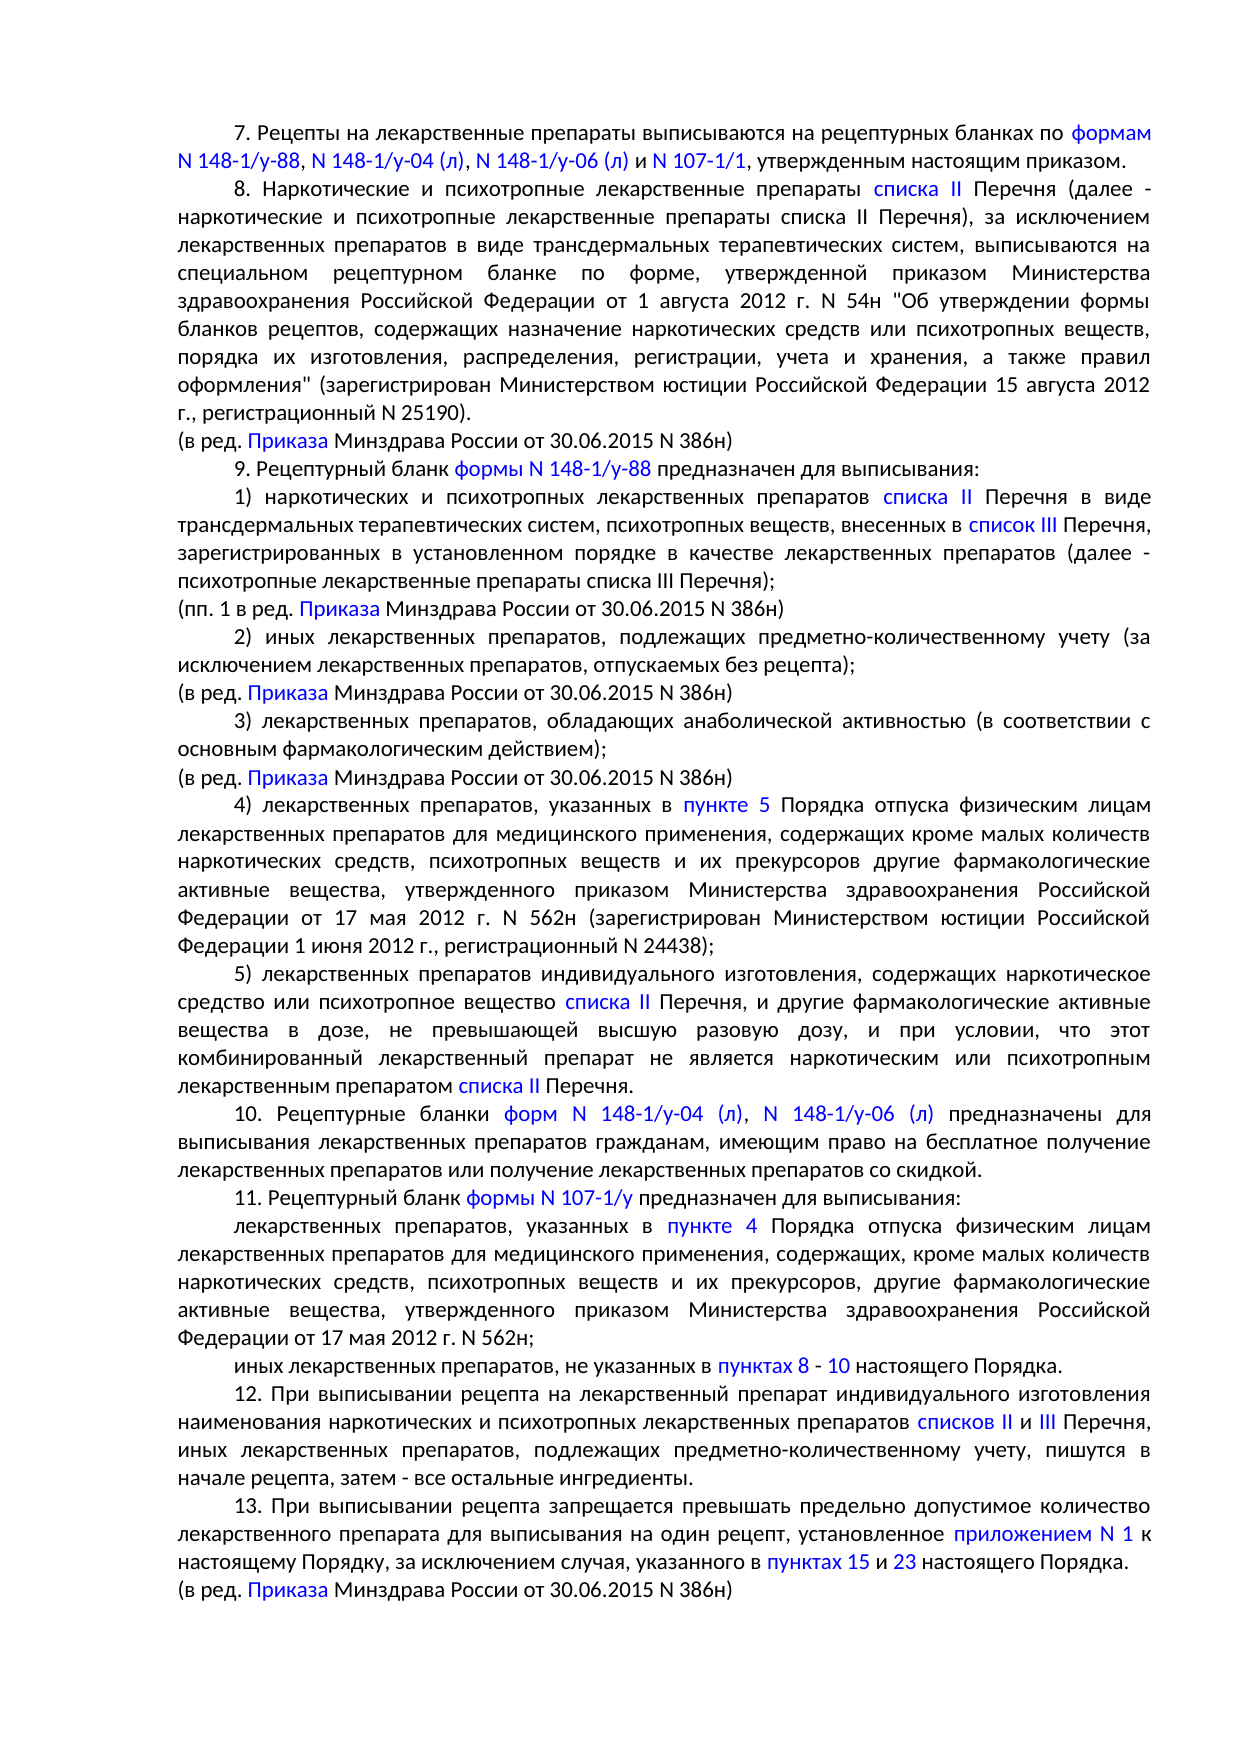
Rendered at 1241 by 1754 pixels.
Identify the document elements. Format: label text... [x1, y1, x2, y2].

text (в ред. Приказа Минздрава России от 30.06.2015 N 386н) [177, 1575, 1152, 1603]
text 3) лекарственных препаратов, обладающих анаболической активностью (в соответствии с основным фармакологическим действием); [177, 707, 1152, 763]
text 8. Наркотические и психотропные лекарственные препараты списка II Перечня (далее - наркотические и психотропные лекарственные препараты списка II Перечня), за исключением лекарственных препаратов в виде трансдермальных терапевтических систем, выписываются на специальном рецептурном бланке по форме, утвержденной приказом Министерства здравоохранения Российской Федерации от 1 августа 2012 г. N 54н "Об утверждении формы бланков рецептов, содержащих назначение наркотических средств или психотропных веществ, порядка их изготовления, распределения, регистрации, учета и хранения, а также правил оформления" (зарегистрирован Министерством юстиции Российской Федерации 15 августа 2012 г., регистрационный N 25190). [177, 174, 1152, 426]
text 9. Рецептурный бланк формы N 148-1/у-88 предназначен для выписывания: [177, 454, 1152, 482]
text 12. При выписывании рецепта на лекарственный препарат индивидуального изготовления наименования наркотических и психотропных лекарственных препаратов списков II и III Перечня, иных лекарственных препаратов, подлежащих предметно-количественному учету, пишутся в начале рецепта, затем - все остальные ингредиенты. [177, 1379, 1152, 1491]
text 4) лекарственных препаратов, указанных в пункте 5 Порядка отпуска физическим лицам лекарственных препаратов для медицинского применения, содержащих кроме малых количеств наркотических средств, психотропных веществ и их прекурсоров другие фармакологические активные вещества, утвержденного приказом Министерства здравоохранения Российской Федерации от 17 мая 2012 г. N 562н (зарегистрирован Министерством юстиции Российской Федерации 1 июня 2012 г., регистрационный N 24438); [177, 791, 1152, 959]
text 2) иных лекарственных препаратов, подлежащих предметно-количественному учету (за исключением лекарственных препаратов, отпускаемых без рецепта); [177, 622, 1152, 678]
text 10. Рецептурные бланки форм N 148-1/у-04 (л), N 148-1/у-06 (л) предназначены для выписывания лекарственных препаратов гражданам, имеющим право на бесплатное получение лекарственных препаратов или получение лекарственных препаратов со скидкой. [177, 1099, 1152, 1183]
text (в ред. Приказа Минздрава России от 30.06.2015 N 386н) [177, 678, 1152, 707]
text иных лекарственных препаратов, не указанных в пунктах 8 - 10 настоящего Порядка. [177, 1351, 1152, 1379]
text 5) лекарственных препаратов индивидуального изготовления, содержащих наркотическое средство или психотропное вещество списка II Перечня, и другие фармакологические активные вещества в дозе, не превышающей высшую разовую дозу, и при условии, что этот комбинированный лекарственный препарат не является наркотическим или психотропным лекарственным препаратом списка II Перечня. [177, 959, 1152, 1099]
text (в ред. Приказа Минздрава России от 30.06.2015 N 386н) [177, 763, 1152, 791]
text 1) наркотических и психотропных лекарственных препаратов списка II Перечня в виде трансдермальных терапевтических систем, психотропных веществ, внесенных в список III Перечня, зарегистрированных в установленном порядке в качестве лекарственных препаратов (далее - психотропные лекарственные препараты списка III Перечня); [177, 482, 1152, 594]
text 7. Рецепты на лекарственные препараты выписываются на рецептурных бланках по формам N 148-1/у-88, N 148-1/у-04 (л), N 148-1/у-06 (л) и N 107-1/1, утвержденным настоящим приказом. [177, 118, 1152, 174]
text 13. При выписывании рецепта запрещается превышать предельно допустимое количество лекарственного препарата для выписывания на один рецепт, установленное приложением N 1 к настоящему Порядку, за исключением случая, указанного в пунктах 15 и 23 настоящего Порядка. [177, 1491, 1152, 1575]
text 11. Рецептурный бланк формы N 107-1/у предназначен для выписывания: [177, 1183, 1152, 1211]
text лекарственных препаратов, указанных в пункте 4 Порядка отпуска физическим лицам лекарственных препаратов для медицинского применения, содержащих, кроме малых количеств наркотических средств, психотропных веществ и их прекурсоров, другие фармакологические активные вещества, утвержденного приказом Министерства здравоохранения Российской Федерации от 17 мая 2012 г. N 562н; [177, 1211, 1152, 1351]
text (в ред. Приказа Минздрава России от 30.06.2015 N 386н) [177, 426, 1152, 454]
text (пп. 1 в ред. Приказа Минздрава России от 30.06.2015 N 386н) [177, 594, 1152, 622]
